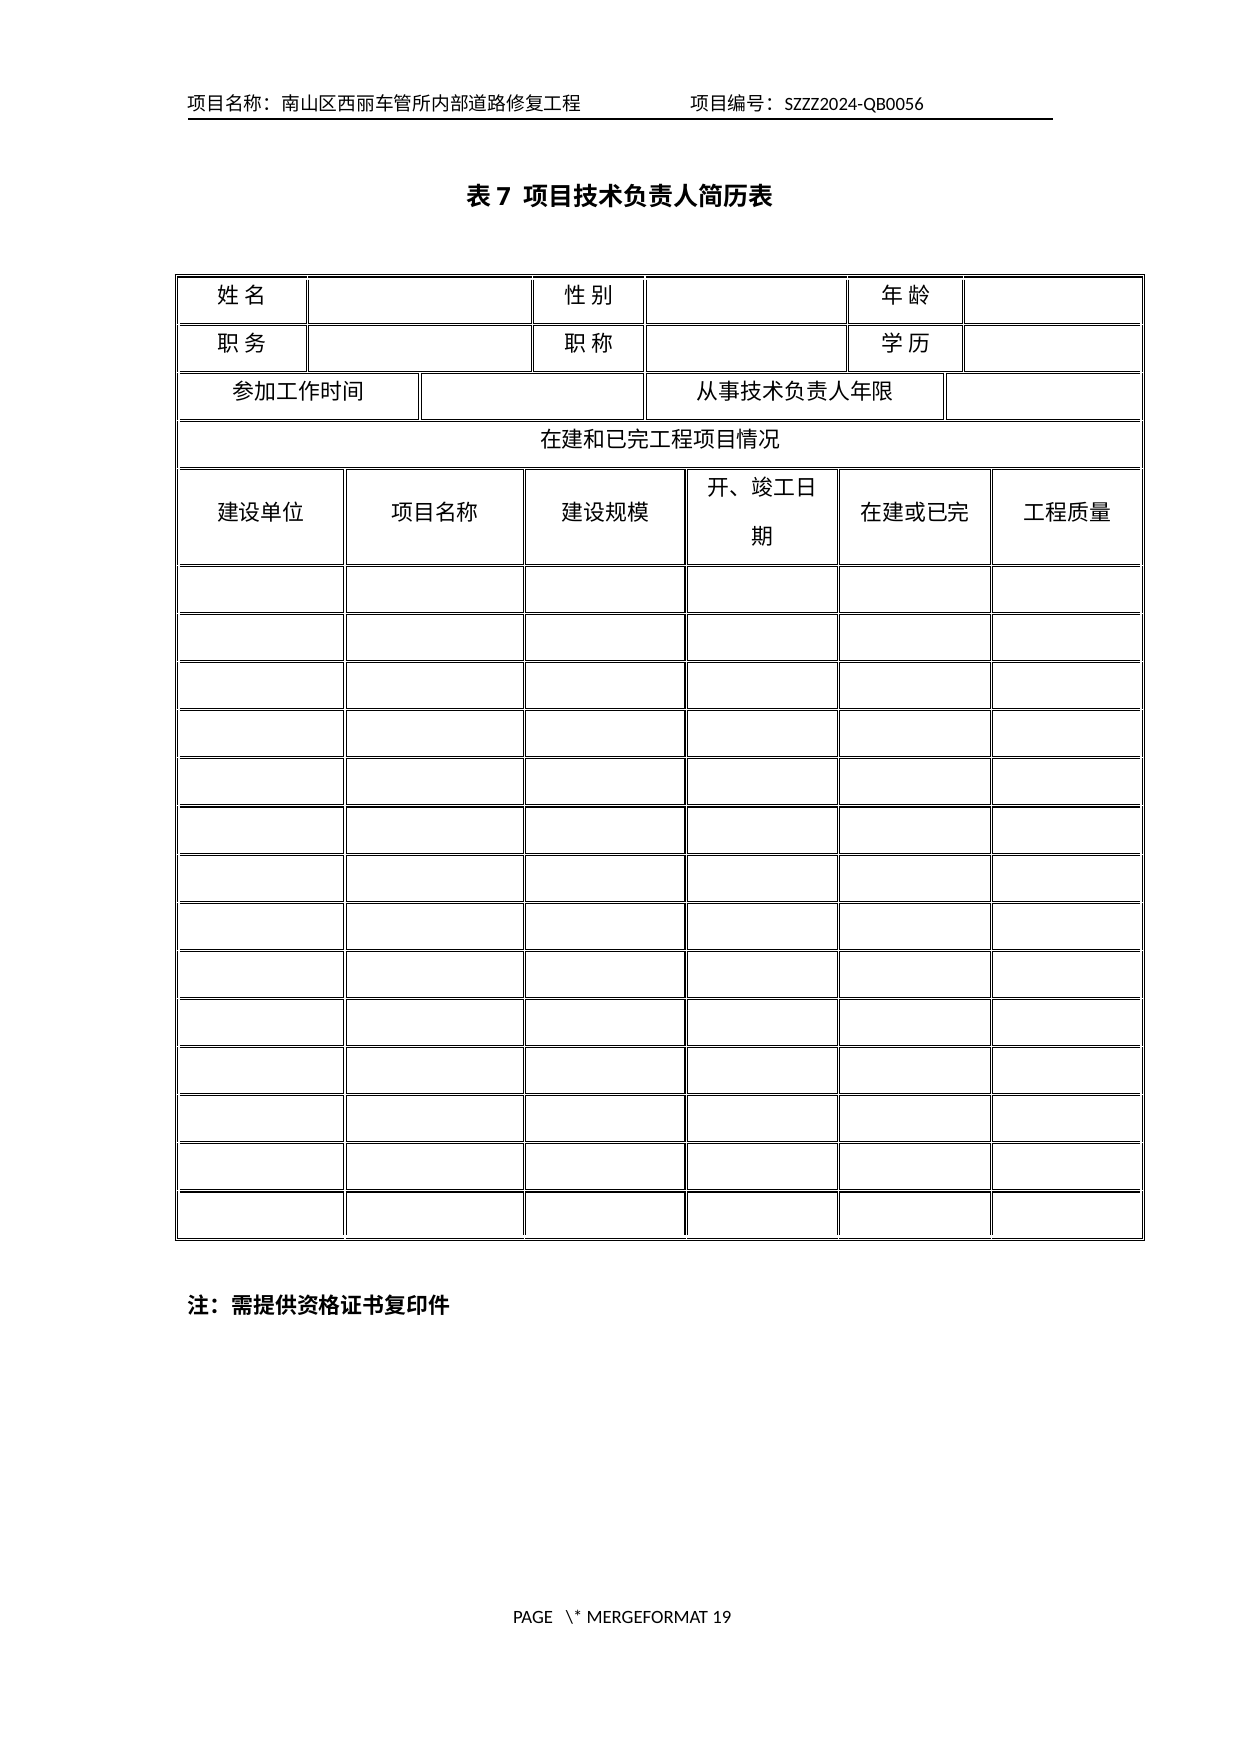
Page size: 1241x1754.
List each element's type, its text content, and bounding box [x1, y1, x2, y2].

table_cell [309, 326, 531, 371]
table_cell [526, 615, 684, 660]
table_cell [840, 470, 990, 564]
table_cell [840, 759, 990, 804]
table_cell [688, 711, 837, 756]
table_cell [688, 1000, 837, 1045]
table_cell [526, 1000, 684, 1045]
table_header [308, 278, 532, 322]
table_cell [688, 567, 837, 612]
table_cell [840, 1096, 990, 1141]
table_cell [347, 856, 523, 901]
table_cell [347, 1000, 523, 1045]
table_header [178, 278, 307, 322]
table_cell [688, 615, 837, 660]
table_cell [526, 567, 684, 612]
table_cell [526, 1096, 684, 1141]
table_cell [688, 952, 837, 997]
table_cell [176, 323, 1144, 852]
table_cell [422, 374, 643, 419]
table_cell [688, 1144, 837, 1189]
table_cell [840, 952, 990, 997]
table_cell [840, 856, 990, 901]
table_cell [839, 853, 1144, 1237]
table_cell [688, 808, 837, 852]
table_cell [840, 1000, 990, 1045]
text 注：需提供资格证书复印件 [187, 1288, 1053, 1321]
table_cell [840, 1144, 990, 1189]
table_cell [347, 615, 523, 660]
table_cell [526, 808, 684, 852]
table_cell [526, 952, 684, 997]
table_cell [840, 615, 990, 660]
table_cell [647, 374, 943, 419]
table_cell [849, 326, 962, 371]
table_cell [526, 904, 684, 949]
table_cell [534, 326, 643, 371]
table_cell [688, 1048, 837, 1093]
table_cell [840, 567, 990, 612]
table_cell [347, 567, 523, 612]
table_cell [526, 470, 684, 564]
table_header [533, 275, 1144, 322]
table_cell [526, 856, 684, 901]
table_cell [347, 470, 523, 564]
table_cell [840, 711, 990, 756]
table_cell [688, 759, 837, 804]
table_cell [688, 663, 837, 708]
text 表7 项目技术负责人简历表 [187, 162, 1053, 227]
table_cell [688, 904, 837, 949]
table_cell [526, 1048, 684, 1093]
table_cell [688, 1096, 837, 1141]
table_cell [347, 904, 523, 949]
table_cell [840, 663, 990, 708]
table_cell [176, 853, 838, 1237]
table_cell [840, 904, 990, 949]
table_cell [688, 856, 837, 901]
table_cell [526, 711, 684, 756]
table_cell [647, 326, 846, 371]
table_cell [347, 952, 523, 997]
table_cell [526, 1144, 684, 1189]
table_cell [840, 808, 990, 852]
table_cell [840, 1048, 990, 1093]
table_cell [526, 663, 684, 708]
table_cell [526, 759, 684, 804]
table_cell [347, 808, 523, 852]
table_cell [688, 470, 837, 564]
